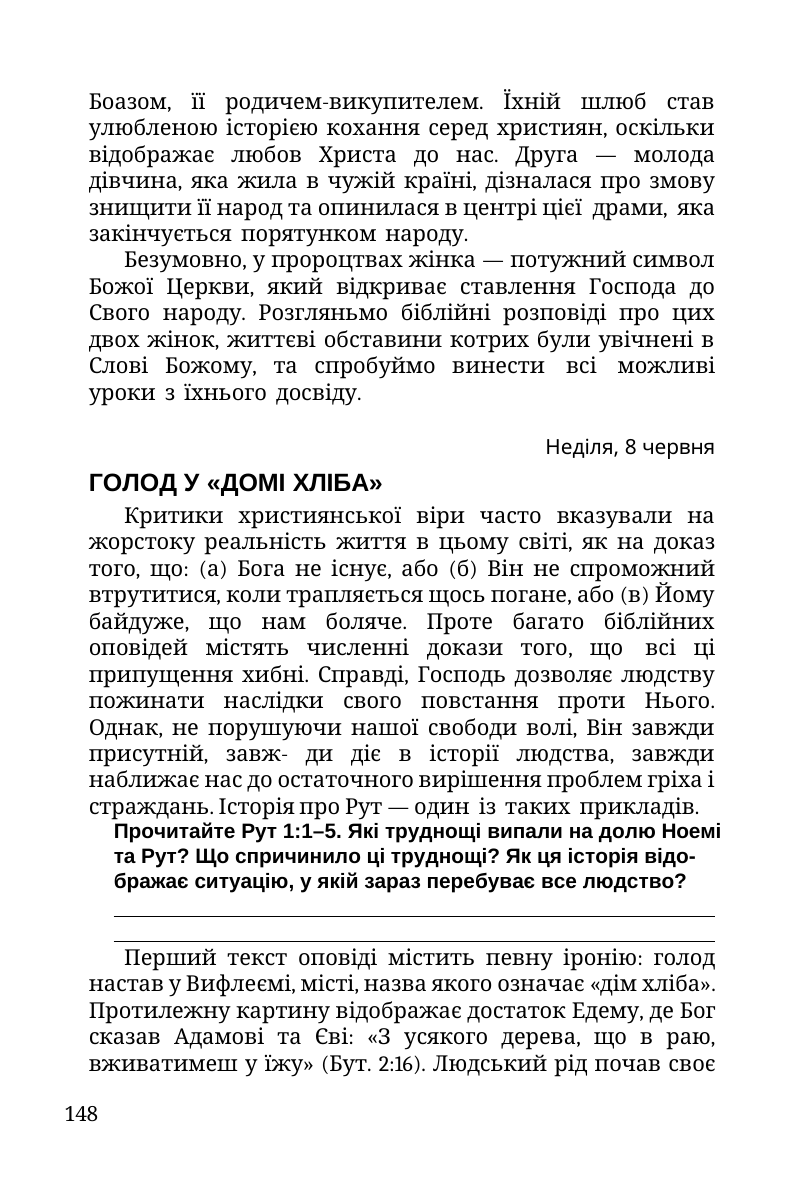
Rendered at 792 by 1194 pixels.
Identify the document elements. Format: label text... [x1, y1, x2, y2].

text Критики християнської віри часто вказували на жорстоку реальність життя в цьому світі, як на доказ того, що: (а) Бога не існує, або (б) Він не спроможний втрутитися, коли трапляється щось погане, або (в) Йому байдуже, що нам боляче. Проте багато біблійних оповідей містять численні докази того, що всі ці припущення хибні. Справді, Господь дозволяє людству пожинати наслідки свого повстання проти Нього. Однак, не порушуючи нашої свободи волі, Він завжди присутній, завж- ди діє в історії людства, завжди наближає нас до остаточного вирішення проблем гріха і страждань. Історія про Рут ― один із таких прикладів. [88, 504, 715, 820]
text Неділя, 8 червня [74, 432, 715, 460]
text Боазом, її родичем-викупителем. Їхній шлюб став улюбленою історією кохання серед християн, оскільки відображає любов Христа до нас. Друга — молода дівчина, яка жила в чужій країні, дізналася про змову знищити її народ та опинилася в центрі цієї драми, яка закінчується порятунком народу. [88, 89, 715, 247]
subtitle ГОЛОД У «ДОМІ ХЛІБА» [88, 468, 762, 497]
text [88, 941, 716, 1077]
text та Рут? Що спричинило ці труднощі? Як ця історія відо- бражає ситуацію, у якій зараз перебуває все людство? [113, 844, 762, 893]
text Безумовно, у пророцтвах жінка ― потужний символ Божої Церкви, який відкриває ставлення Господа до Свого народу. Розгляньмо біблійні розповіді про цих двох жінок, життєві обставини котрих були увічнені в Слові Божому, та спробуймо винести всі можливі уроки з їхнього досвіду. [88, 248, 715, 406]
text Прочитайте Рут 1:1–5. Які труднощі випали на долю Ноемі [113, 821, 762, 843]
